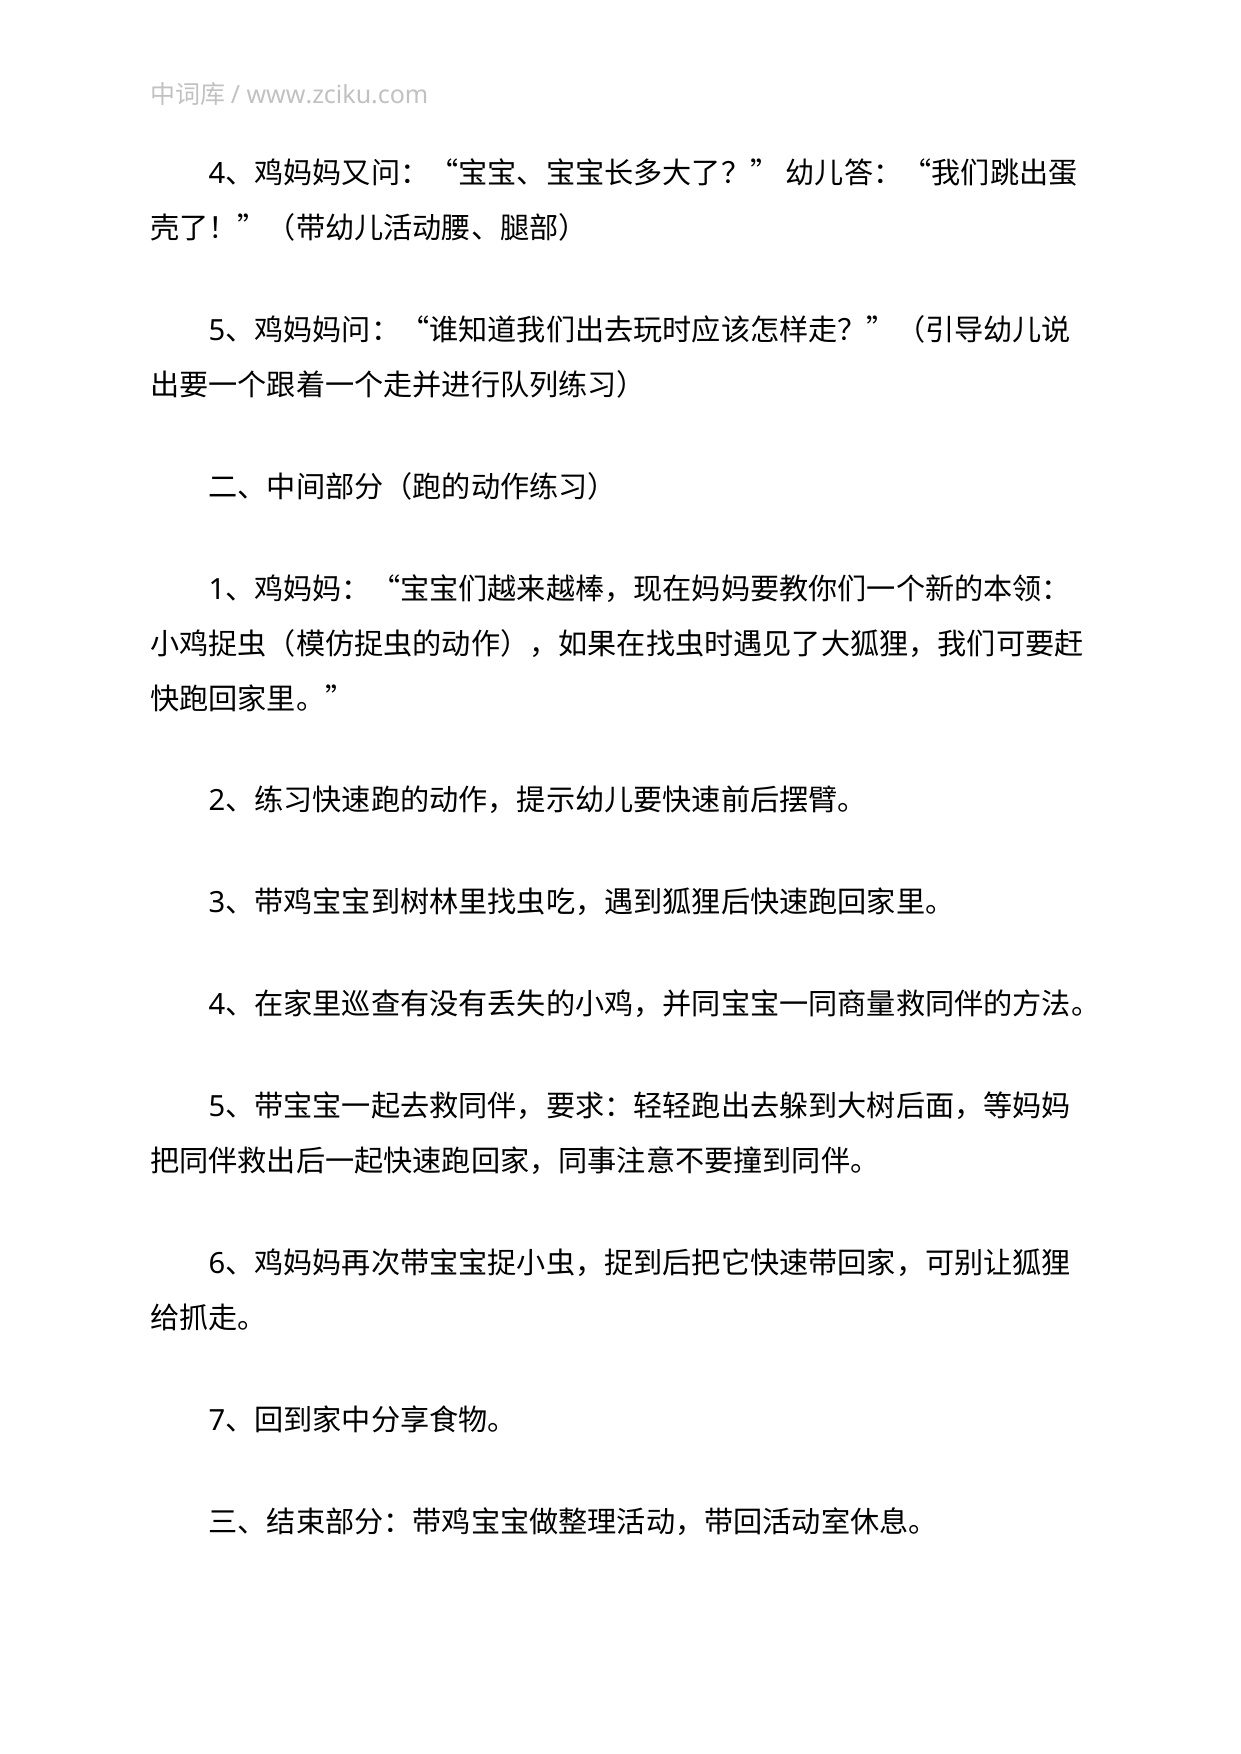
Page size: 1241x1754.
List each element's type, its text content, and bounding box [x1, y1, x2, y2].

text 2、练习快速跑的动作，提示幼儿要快速前后摆臂。 [150, 777, 1090, 819]
text 5、带宝宝一起去救同伴，要求：轻轻跑出去躲到大树后面，等妈妈把同伴救出后一起快速跑回家，同事注意不要撞到同伴。 [150, 1083, 1090, 1180]
text 6、鸡妈妈再次带宝宝捉小虫，捉到后把它快速带回家，可别让狐狸给抓走。 [150, 1240, 1090, 1337]
text 4、鸡妈妈又问：“宝宝、宝宝长多大了？” 幼儿答：“我们跳出蛋壳了！”（带幼儿活动腰、腿部） [150, 150, 1090, 247]
text 7、回到家中分享食物。 [150, 1396, 1090, 1439]
text 4、在家里巡查有没有丢失的小鸡，并同宝宝一同商量救同伴的方法。 [150, 981, 1090, 1023]
text 3、带鸡宝宝到树林里找虫吃，遇到狐狸后快速跑回家里。 [150, 879, 1090, 921]
text 1、鸡妈妈：“宝宝们越来越棒，现在妈妈要教你们一个新的本领：小鸡捉虫（模仿捉虫的动作），如果在找虫时遇见了大狐狸，我们可要赶快跑回家里。” [150, 565, 1090, 717]
text 5、鸡妈妈问：“谁知道我们出去玩时应该怎样走？”（引导幼儿说出要一个跟着一个走并进行队列练习） [150, 307, 1090, 404]
text 三、结束部分：带鸡宝宝做整理活动，带回活动室休息。 [150, 1498, 1090, 1541]
text 二、中间部分（跑的动作练习） [150, 463, 1090, 506]
